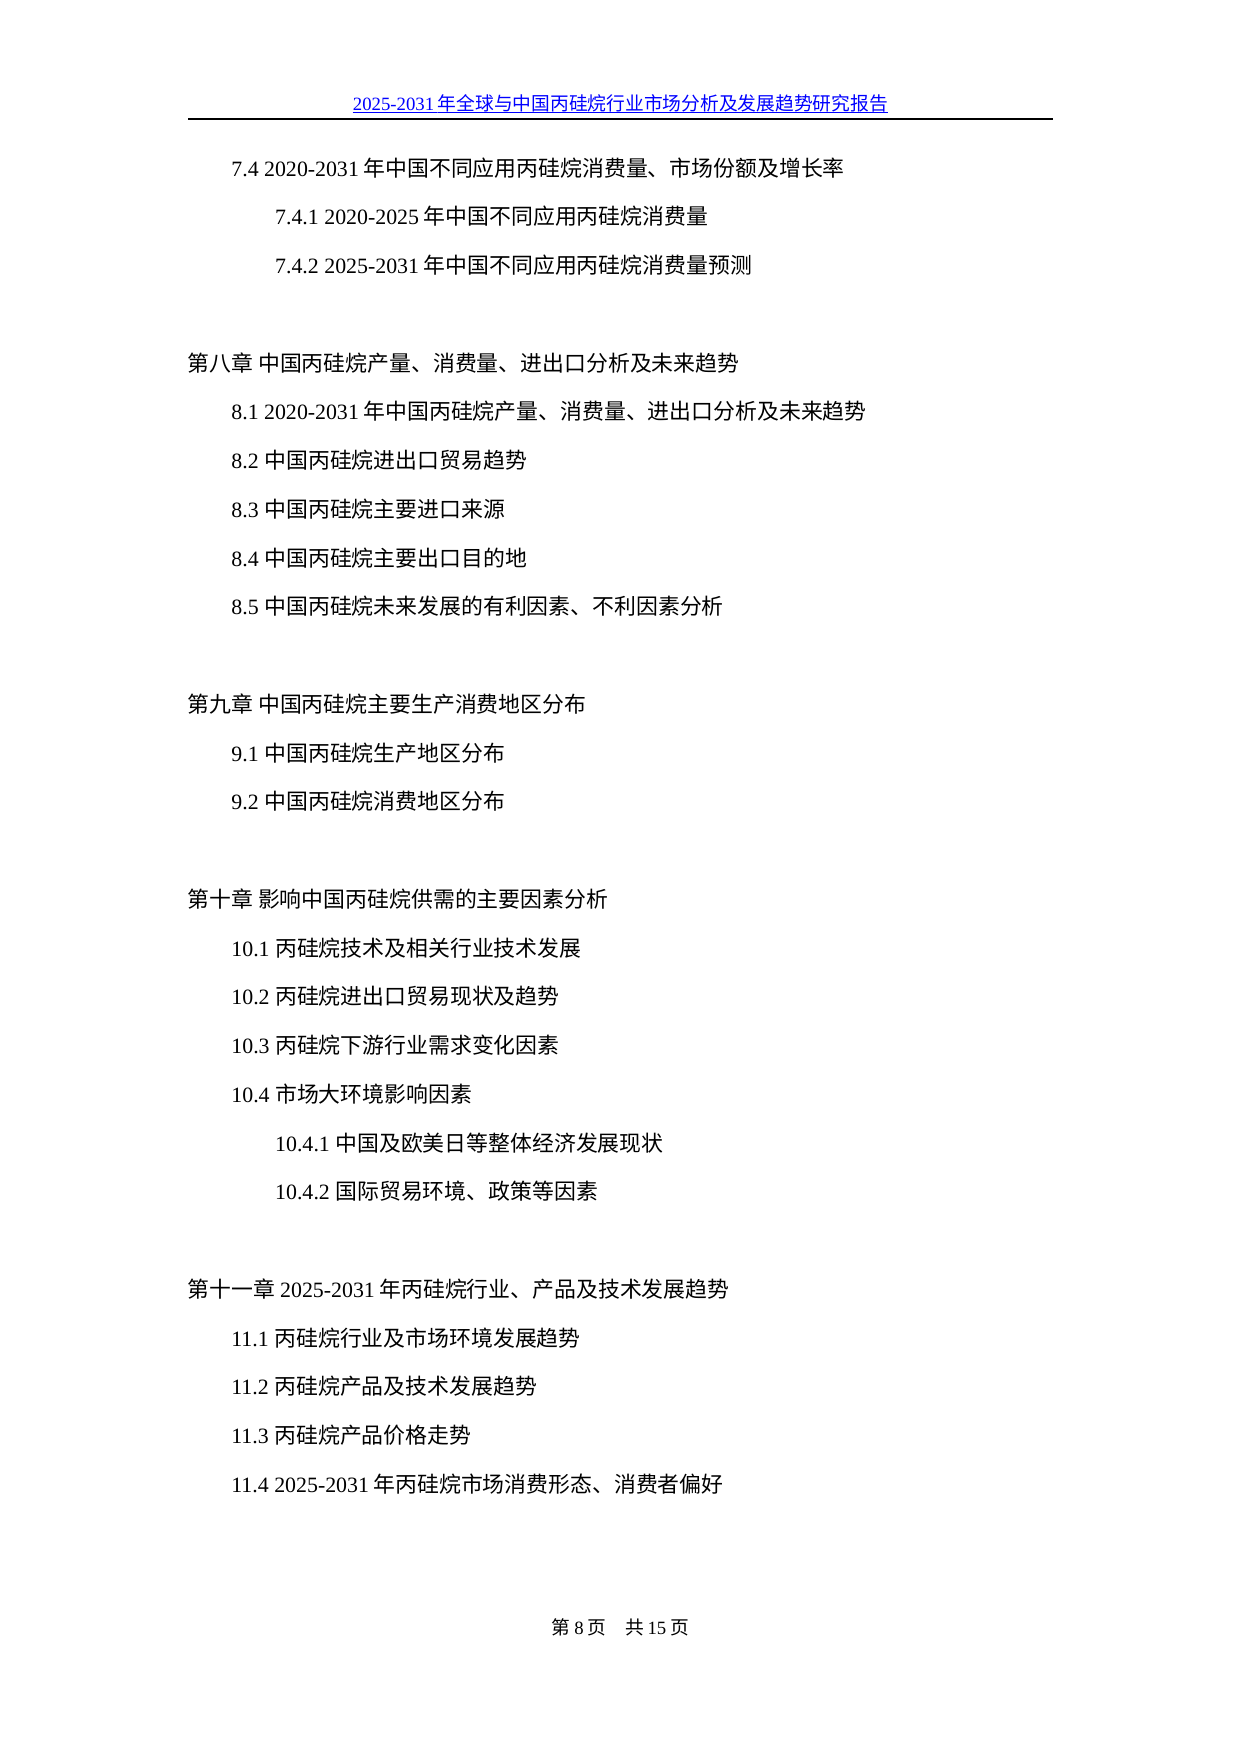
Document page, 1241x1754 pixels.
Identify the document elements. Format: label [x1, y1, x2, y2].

text [187, 150, 1053, 1499]
